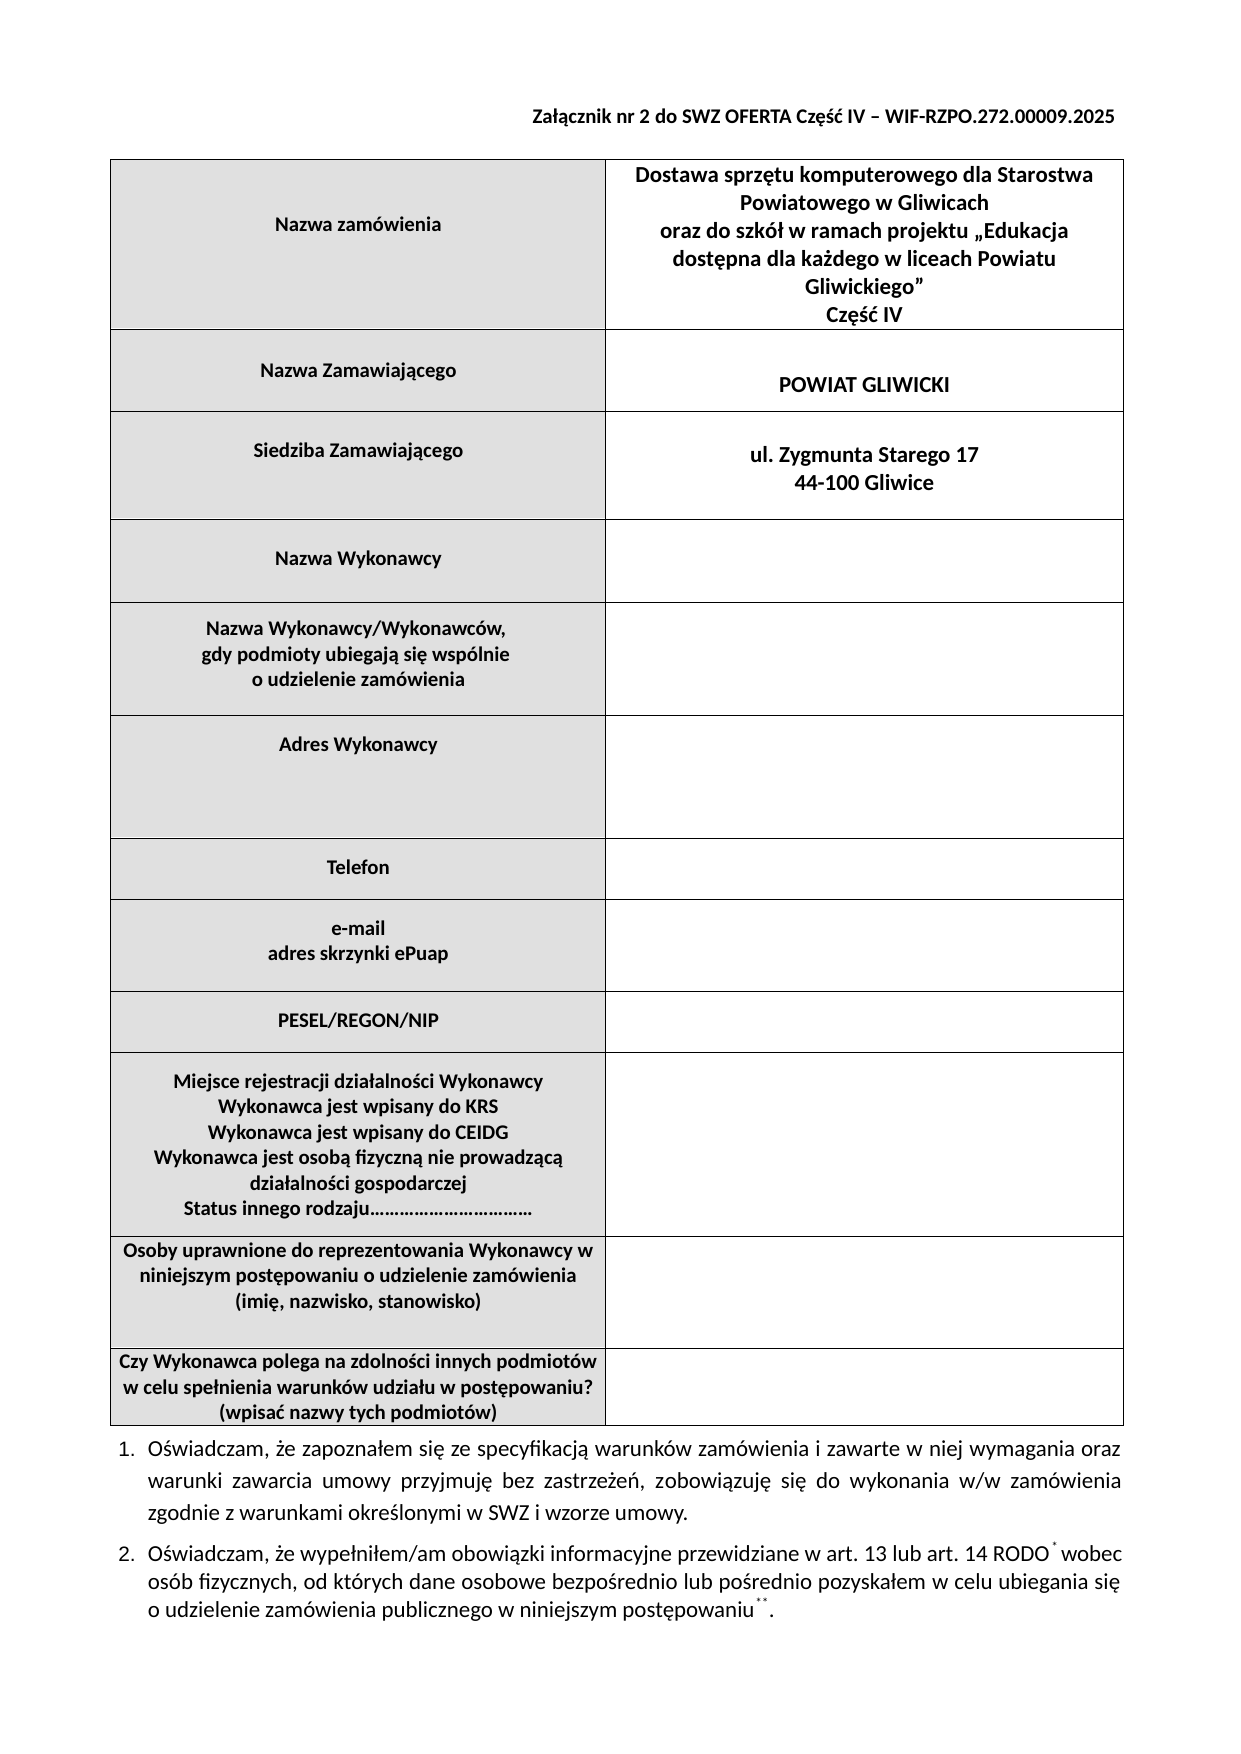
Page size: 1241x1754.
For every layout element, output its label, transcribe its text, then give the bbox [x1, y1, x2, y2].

table_header Nazwa zamówienia [111, 160, 605, 328]
table_cell ul. Zygmunta Starego 17 44-100 Gliwice [606, 412, 1123, 518]
table_cell [606, 520, 1123, 602]
table_cell Nazwa Wykonawcy [111, 520, 605, 602]
table_cell POWIAT GLIWICKI [606, 330, 1123, 411]
table_cell e-mail adres skrzynki ePuap [111, 900, 605, 991]
table_cell Telefon [111, 839, 605, 899]
table_cell Czy Wykonawca polega na zdolności innych podmiotów w celu spełnienia warunków udziału w postępowaniu? (wpisać nazwy tych podmiotów) [111, 1349, 605, 1425]
table_cell [606, 1349, 1123, 1425]
list Oświadczam, że zapoznałem się ze specyfikacją warunków zamówienia i zawarte w niej wymagania oraz warunki zawarcia umowy przyjmuję bez zastrzeżeń, zobowiązuję się do wykonania w/w zamówienia zgodnie z warunkami określonymi w SWZ i wzorze umowy. [118, 1434, 1122, 1526]
table_cell [606, 900, 1123, 991]
table_cell [606, 839, 1123, 899]
text Załącznik nr 2 do SWZ OFERTA Część IV – WIF-RZPO.272.00009.2025 [118, 103, 1122, 159]
table_cell [606, 716, 1123, 837]
table_cell Nazwa Zamawiającego [111, 330, 605, 411]
table_cell [606, 603, 1123, 715]
table_header Dostawa sprzętu komputerowego dla Starostwa Powiatowego w Gliwicach oraz do szkół w ramach projektu „Edukacja dostępna dla każdego w liceach Powiatu Gliwickiego” Część IV [606, 160, 1123, 328]
table_cell Adres Wykonawcy [111, 716, 605, 837]
table_cell Miejsce rejestracji działalności Wykonawcy Wykonawca jest wpisany do KRS Wykonawca jest wpisany do CEIDG Wykonawca jest osobą fizyczną nie prowadzącą działalności gospodarczej Status innego rodzaju…………………………… [111, 1053, 605, 1236]
table_cell Osoby uprawnione do reprezentowania Wykonawcy w niniejszym postępowaniu o udzielenie zamówienia (imię, nazwisko, stanowisko) [111, 1237, 605, 1347]
table_cell [606, 1053, 1123, 1236]
table_cell Siedziba Zamawiającego [111, 412, 605, 518]
table_cell Nazwa Wykonawcy/Wykonawców, gdy podmioty ubiegają się wspólnie o udzielenie zamówienia [111, 603, 605, 715]
table_cell [606, 992, 1123, 1052]
table_cell [606, 1237, 1123, 1347]
table_cell PESEL/REGON/NIP [111, 992, 605, 1052]
list Oświadczam, że wypełniłem/am obowiązki informacyjne przewidziane w art. 13 lub art. 14 RODO* wobec osób fizycznych, od których dane osobowe bezpośrednio lub pośrednio pozyskałem w celu ubiegania się o udzielenie zamówienia publicznego w niniejszym postępowaniu**. [118, 1539, 1122, 1623]
